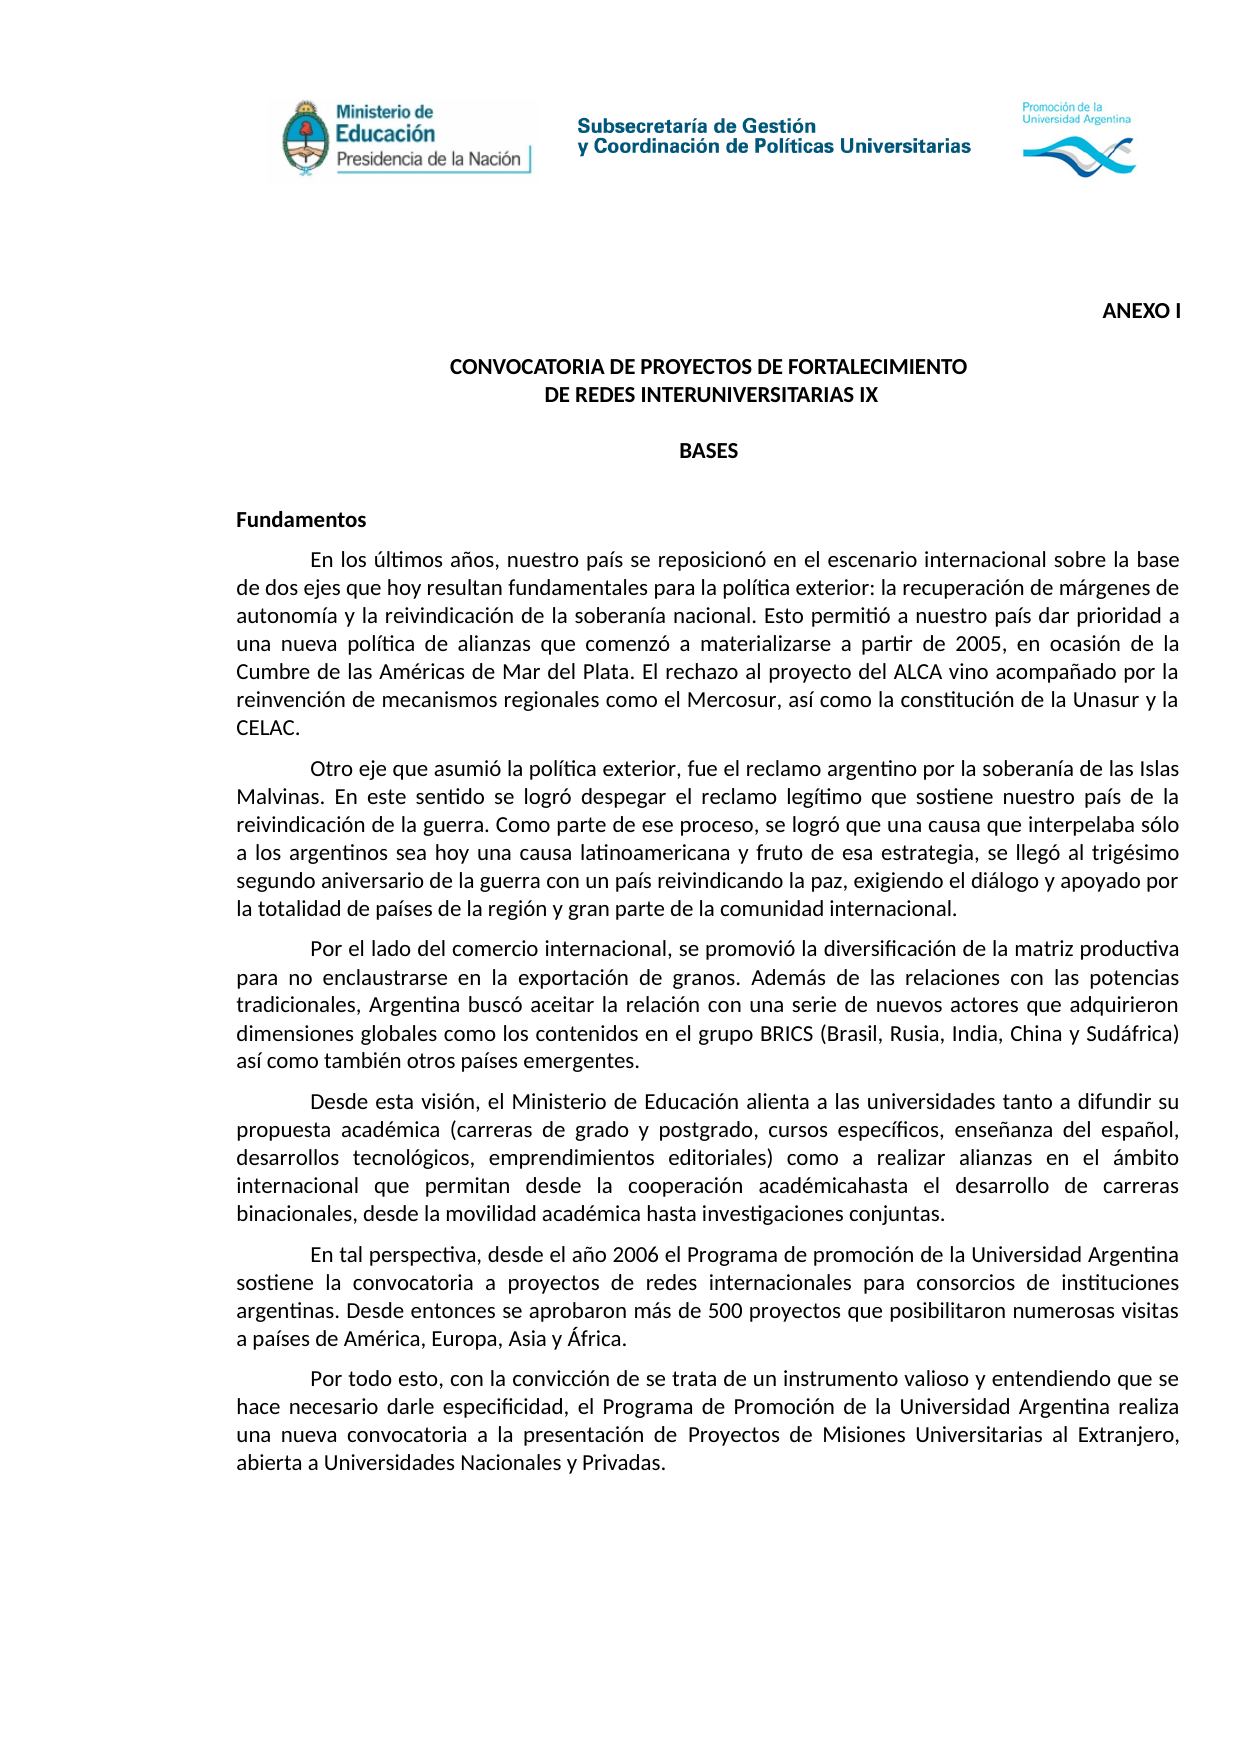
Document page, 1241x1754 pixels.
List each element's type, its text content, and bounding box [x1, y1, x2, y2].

text Desde esta visión, el Ministerio de Educación alienta a las universidades tanto a difundir su propuesta académica (carreras de grado y postgrado, cursos específicos, enseñanza del español, desarrollos tecnológicos, emprendimientos editoriales) como a realizar alianzas en el ámbito internacional que permitan desde la cooperación académicahasta el desarrollo de carreras binacionales, desde la movilidad académica hasta investigaciones conjuntas. [236, 1087, 1181, 1227]
text En los últimos años, nuestro país se reposicionó en el escenario internacional sobre la base de dos ejes que hoy resultan fundamentales para la política exterior: la recuperación de márgenes de autonomía y la reivindicación de la soberanía nacional. Esto permitió a nuestro país dar prioridad a una nueva política de alianzas que comenzó a materializarse a partir de 2005, en ocasión de la Cumbre de las Américas de Mar del Plata. El rechazo al proyecto del ALCA vino acompañado por la reinvención de mecanismos regionales como el Mercosur, así como la constitución de la Unasur y la CELAC. [236, 545, 1181, 741]
text Por el lado del comercio internacional, se promovió la diversificación de la matriz productiva para no enclaustrarse en la exportación de granos. Además de las relaciones con las potencias tradicionales, Argentina buscó aceitar la relación con una serie de nuevos actores que adquirieron dimensiones globales como los contenidos en el grupo BRICS (Brasil, Rusia, India, China y Sudáfrica) así como también otros países emergentes. [236, 934, 1181, 1075]
text Otro eje que asumió la política exterior, fue el reclamo argentino por la soberanía de las Islas Malvinas. En este sentido se logró despegar el reclamo legítimo que sostiene nuestro país de la reivindicación de la guerra. Como parte de ese proceso, se logró que una causa que interpelaba sólo a los argentinos sea hoy una causa latinoamericana y fruto de esa estrategia, se llegó al trigésimo segundo aniversario de la guerra con un país reivindicando la paz, exigiendo el diálogo y apoyado por la totalidad de países de la región y gran parte de la comunidad internacional. [236, 754, 1181, 922]
text BASES [236, 436, 1181, 464]
text CONVOCATORIA DE PROYECTOS DE FORTALECIMIENTO [236, 352, 1181, 380]
text En tal perspectiva, desde el año 2006 el Programa de promoción de la Universidad Argentina sostiene la convocatoria a proyectos de redes internacionales para consorcios de instituciones argentinas. Desde entonces se aprobaron más de 500 proyectos que posibilitaron numerosas visitas a países de América, Europa, Asia y África. [236, 1240, 1181, 1352]
text Por todo esto, con la convicción de se trata de un instrumento valioso y entendiendo que se hace necesario darle especificidad, el Programa de Promoción de realiza una nueva convocatoria a la presentación de Proyectos de Misiones Universitarias al Extranjero, abierta a Universidades Nacionales y Privadas. [236, 1364, 1181, 1476]
text ANEXO I [236, 296, 1181, 324]
text Fundamentos [236, 505, 1181, 533]
text DE REDES INTERUNIVERSITARIAS IX [236, 380, 1181, 408]
picture [267, 88, 1151, 185]
